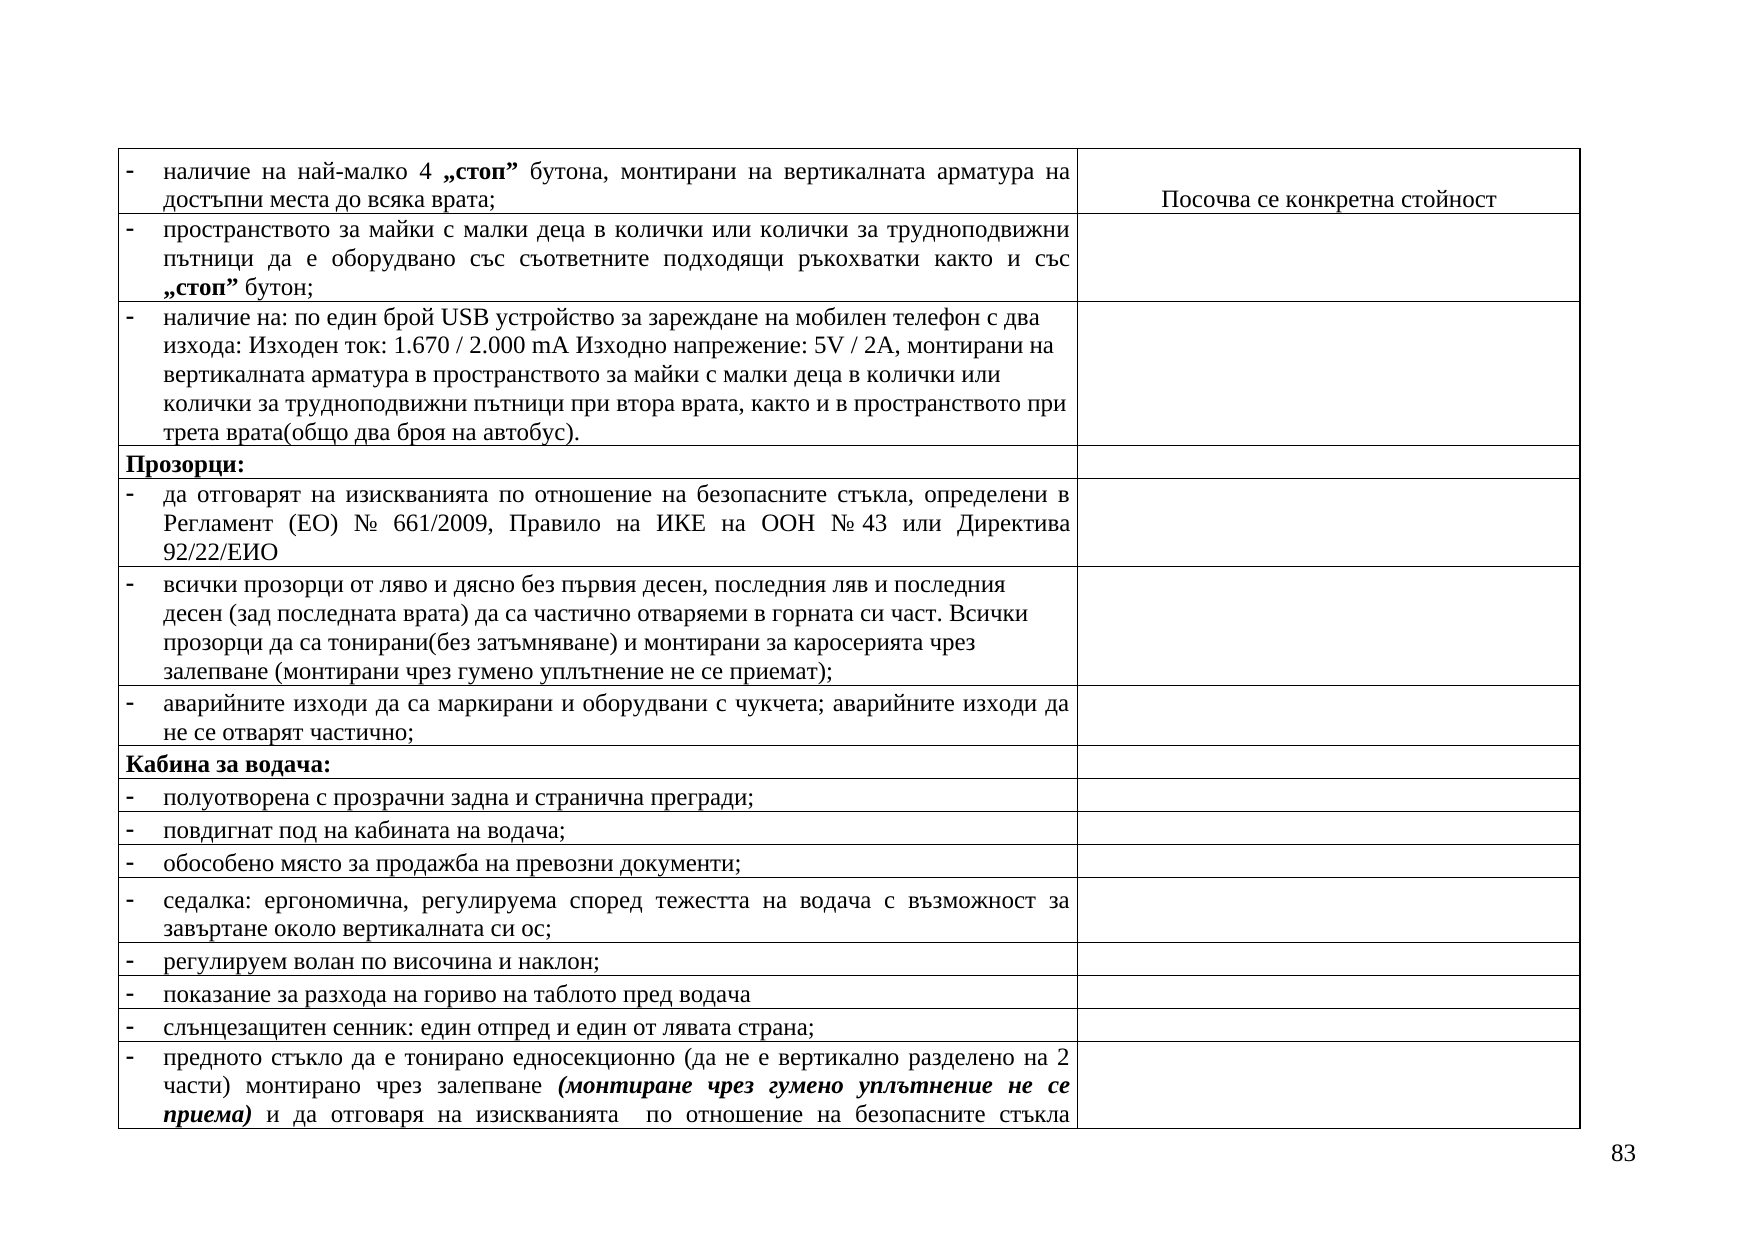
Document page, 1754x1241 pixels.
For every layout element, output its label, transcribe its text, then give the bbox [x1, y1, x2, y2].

table_cell [1078, 479, 1579, 566]
table_cell наличие на: по един брой USB устройство за зареждане на мобилен телефон с два изхода: Изходен ток: 1.670 / 2.000 mA Изходно напрежение: 5V / 2A, монтирани на вертикалната арматура в пространството за майки с малки деца в колички или колички за трудноподвижни пътници при втора врата, както и в пространството при трета врата(общо два броя на автобус). [119, 302, 1077, 445]
table_cell [1078, 943, 1579, 975]
table_cell [1078, 812, 1579, 844]
table_cell регулируем волан по височина и наклон; [119, 943, 1077, 975]
table_cell [1078, 1042, 1579, 1128]
table_cell [1078, 746, 1579, 778]
table_cell [1078, 1009, 1579, 1041]
table_cell [1078, 214, 1579, 301]
table_cell повдигнат под на кабината на водача; [119, 812, 1077, 844]
table_cell Посочва се конкретна стойност [1078, 149, 1579, 213]
table_cell всички прозорци от ляво и дясно без първия десен, последния ляв и последния десен (зад последната врата) да са частично отваряеми в горната си част. Всички прозорци да са тонирани(без затъмняване) и монтирани за каросерията чрез залепване (монтирани чрез гумено уплътнение не се приемат); [119, 567, 1077, 684]
table_cell слънцезащитен сенник: един отпред и един от лявата страна; [119, 1009, 1077, 1041]
table_cell [1078, 686, 1579, 745]
table_cell аварийните изходи да са маркирани и оборудвани с чукчета; аварийните изходи да не се отварят частично; [119, 686, 1077, 745]
table_cell показание за разхода на гориво на таблото пред водача [119, 976, 1077, 1008]
table_cell [1078, 567, 1579, 684]
table_cell [1078, 845, 1579, 877]
table_cell [1078, 976, 1579, 1008]
table_cell Прозорци: [119, 446, 1077, 478]
table_cell [1078, 446, 1579, 478]
table_cell пространството за майки с малки деца в колички или колички за трудноподвижни пътници да е оборудвано със съответните подходящи ръкохватки както и със „стоп” бутон; [119, 214, 1077, 301]
table_cell седалка: ергономична, регулируема според тежестта на водача с възможност за завъртане около вертикалната си ос; [119, 878, 1077, 942]
table_cell да отговарят на изискванията по отношение на безопасните стъкла, определени в Регламент (ЕО) № 661/2009, Правило на ИКЕ на ООН № 43 или Директива 92/22/ЕИО [119, 479, 1077, 566]
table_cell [119, 1042, 1077, 1128]
table_cell полуотворена с прозрачни задна и странична прегради; [119, 779, 1077, 811]
table_cell наличие на най-малко 4 „стоп” бутона, монтирани на вертикалната арматура на достъпни места до всяка врата; [119, 149, 1077, 213]
table_cell [1078, 302, 1579, 445]
table_cell обособено място за продажба на превозни документи; [119, 845, 1077, 877]
table_cell Кабина за водача: [119, 746, 1077, 778]
table_cell [1078, 878, 1579, 942]
table_cell [1078, 779, 1579, 811]
